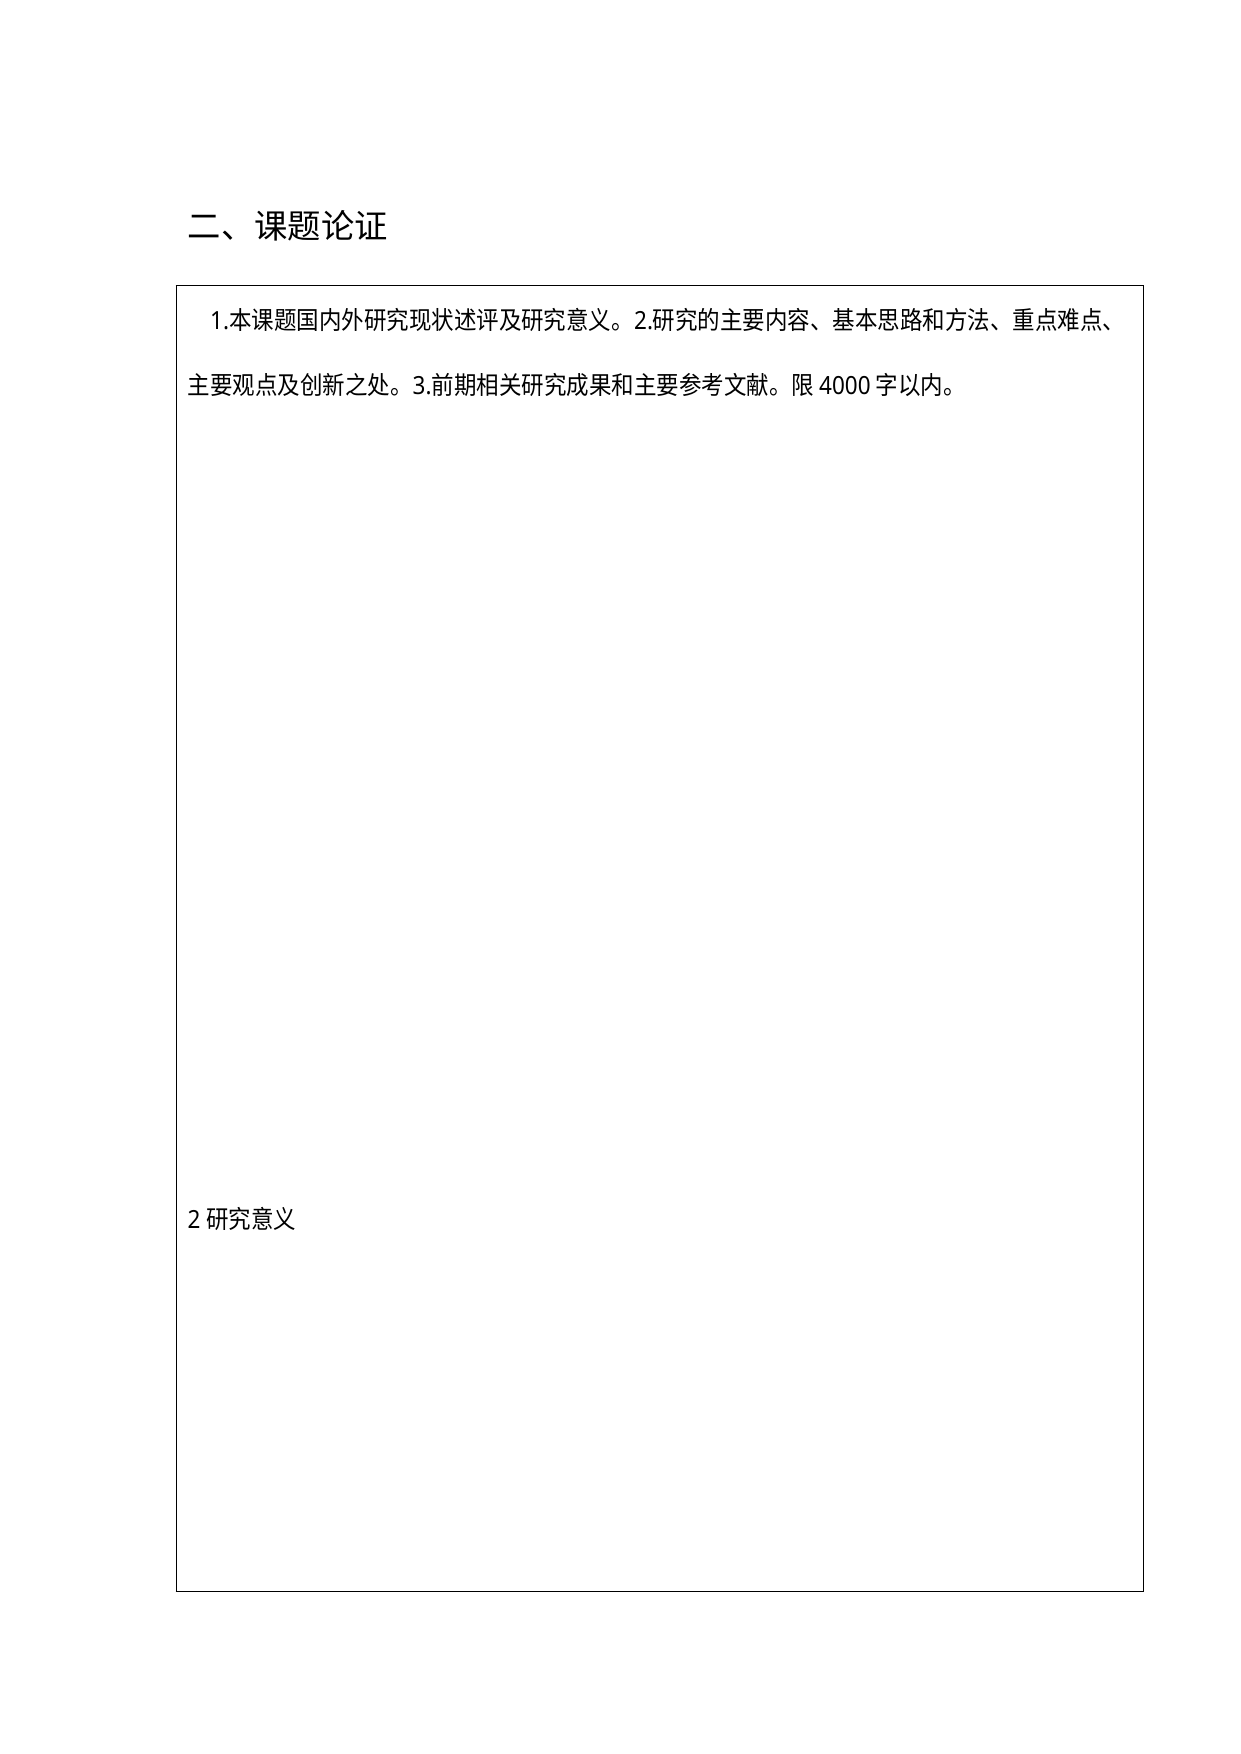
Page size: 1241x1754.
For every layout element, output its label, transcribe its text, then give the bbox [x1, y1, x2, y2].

text 一、数据表二、课题论证 [187, 191, 1053, 256]
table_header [177, 286, 1143, 1591]
